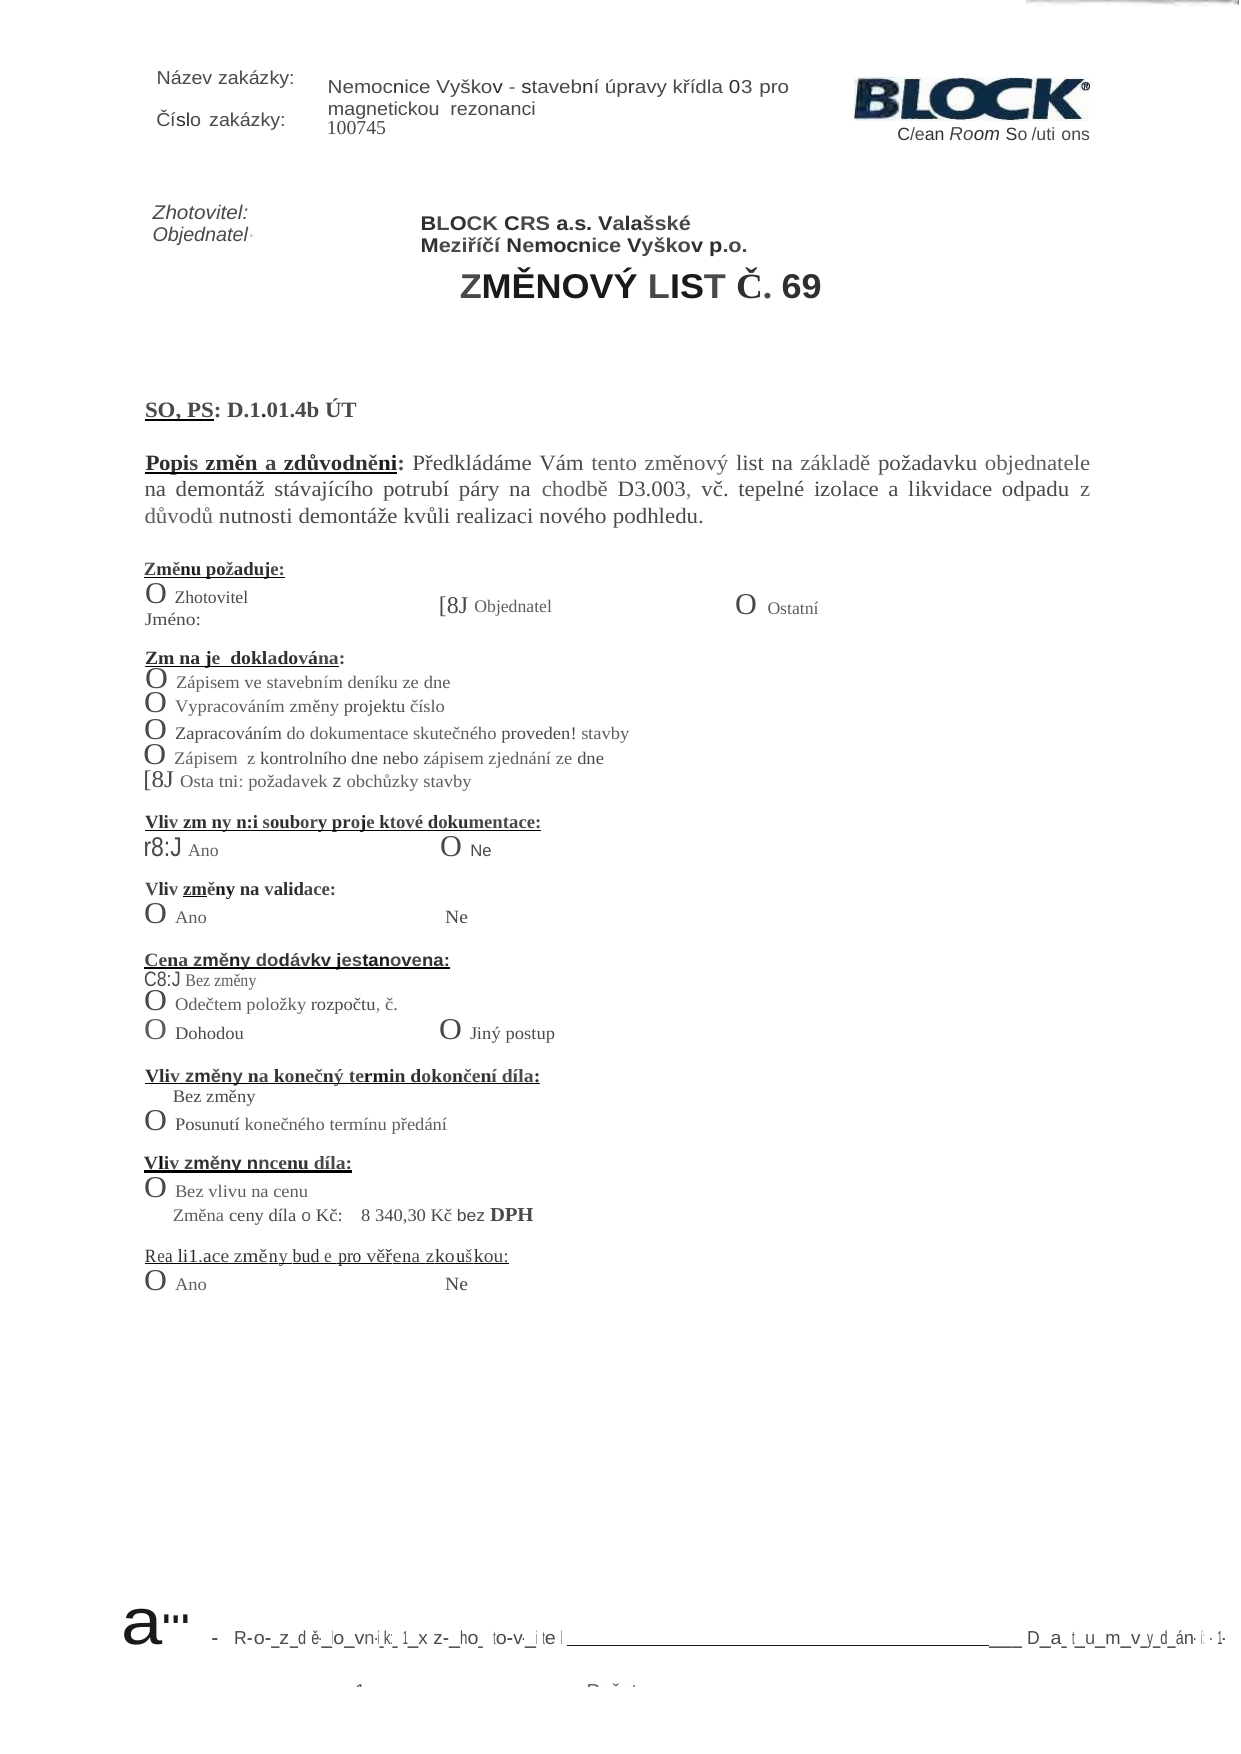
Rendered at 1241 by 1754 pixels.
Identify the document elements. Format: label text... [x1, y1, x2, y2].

text [8J Objednatel O Ostatní [439, 586, 1240, 621]
text O Posunutí konečného termínu předání [144, 1106, 1240, 1136]
text BLOCK CRS a.s. Valašské Meziříčí Nemocnice Vyškov p.o. [420, 211, 764, 257]
text Změna ceny díla o Kč: 8 340,30 Kč bez DPH [173, 1203, 1240, 1226]
picture [1026, 0, 1239, 6]
text Vliv změny na validace: [145, 881, 1240, 898]
text O Odečtem položky rozpočtu, č. [144, 990, 1240, 1016]
text O Dohodou O Jiný postup [144, 1016, 1240, 1046]
text Nemocnice Vyškov - stavební úpravy křídla 03 pro magnetickou rezonanci [327, 77, 898, 119]
text 100745 C/ean Room So /uti ons [327, 119, 1240, 146]
text O Vypracováním změny projektu číslo [144, 693, 1240, 717]
text Vliv změny na konečný termin dokončení díla: [145, 1064, 1240, 1086]
text O Zhotovitel [145, 579, 285, 609]
text C8:J Bez změny [144, 971, 1240, 990]
text O Ano Ne [144, 898, 1240, 930]
picture [898, 77, 1090, 119]
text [121, 1582, 1240, 1658]
text Změnu požaduje: [144, 562, 285, 577]
text Jméno: [144, 609, 285, 629]
text Cena změny dodávkv jestanovena: [144, 949, 1240, 970]
text O Bez vlivu na cenu [144, 1173, 1240, 1203]
text O Zapracováním do dokumentace skutečného proveden! stavby O Zápisem z kontrolního dne nebo zápisem zjednání ze dne [8J Osta tni: požadavek z obchůzky stavby [143, 718, 632, 792]
text SO, PS: D.1.01.4b ÚT [145, 397, 1240, 422]
text Vliv změny nncenu díla: [144, 1155, 1240, 1173]
text Bez změny [173, 1089, 1240, 1106]
text ZMĚNOVÝ LIST Č. 69 [459, 265, 1240, 306]
text O Zápisem ve stavebním deníku ze dne [145, 668, 1240, 693]
text Rea li1.ace změny bud e pro věřena zkouškou: [144, 1248, 1240, 1266]
text Vliv zm ny n:i soubory proje ktové dokumentace: [145, 815, 1240, 832]
text Zm na je dokladována: [145, 651, 1240, 668]
text Popis změn a zdůvodněni: Předkládáme Vám tento změnový list na základě požadavku objednatele na demontáž stávajícího potrubí páry na chodbě D3.003, vč. tepelné izolace a likvidace odpadu z důvodů nutnosti demontáže kvůli realizaci nového podhledu. [144, 450, 1090, 528]
text O Ano Ne [144, 1266, 1240, 1296]
text r8:J Ano O Ne [143, 832, 1240, 863]
text Zhotovitel: Objednatel· [152, 201, 259, 246]
text Název zakázky: Číslo zakázky: [156, 67, 295, 130]
